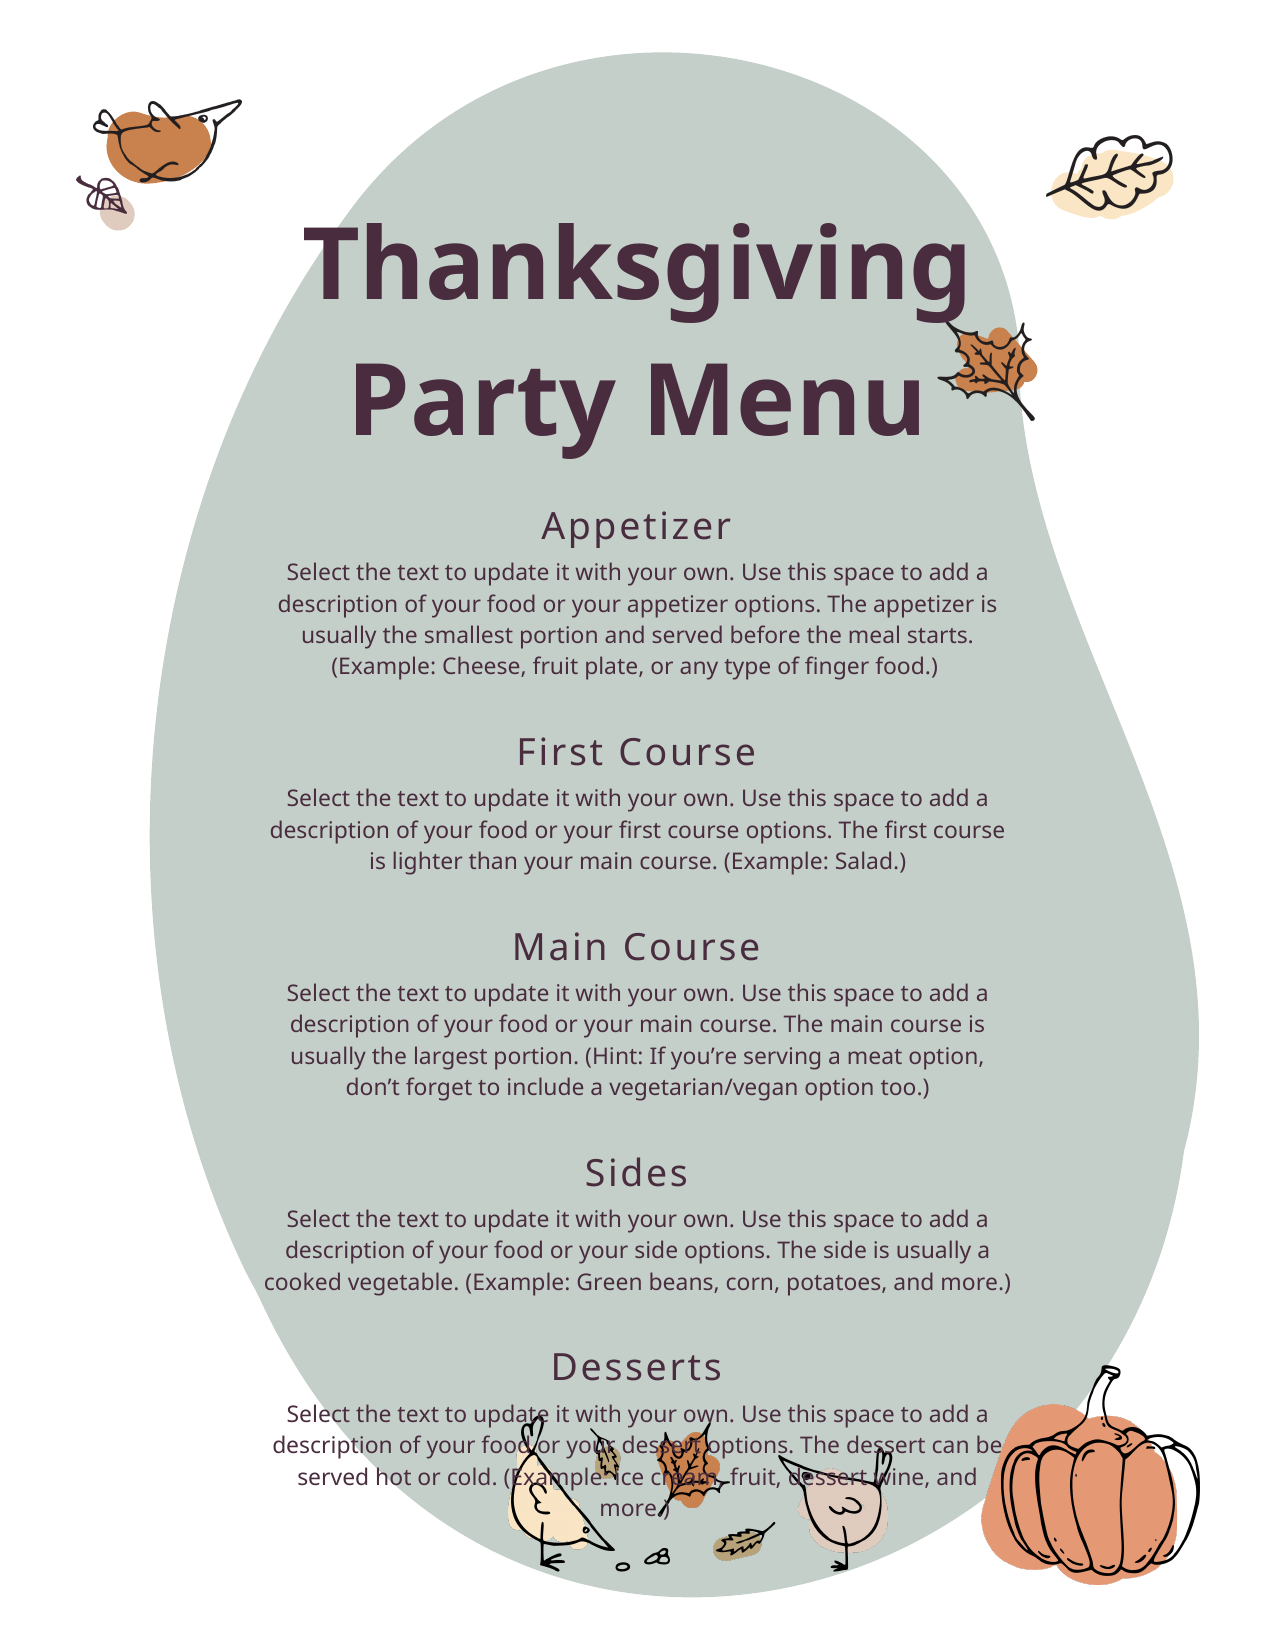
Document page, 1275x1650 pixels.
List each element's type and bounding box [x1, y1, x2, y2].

picture [76, 99, 242, 214]
picture [937, 135, 1173, 421]
picture [508, 1365, 1200, 1585]
table_cell [225, 486, 1050, 1523]
table_header [225, 171, 1050, 486]
